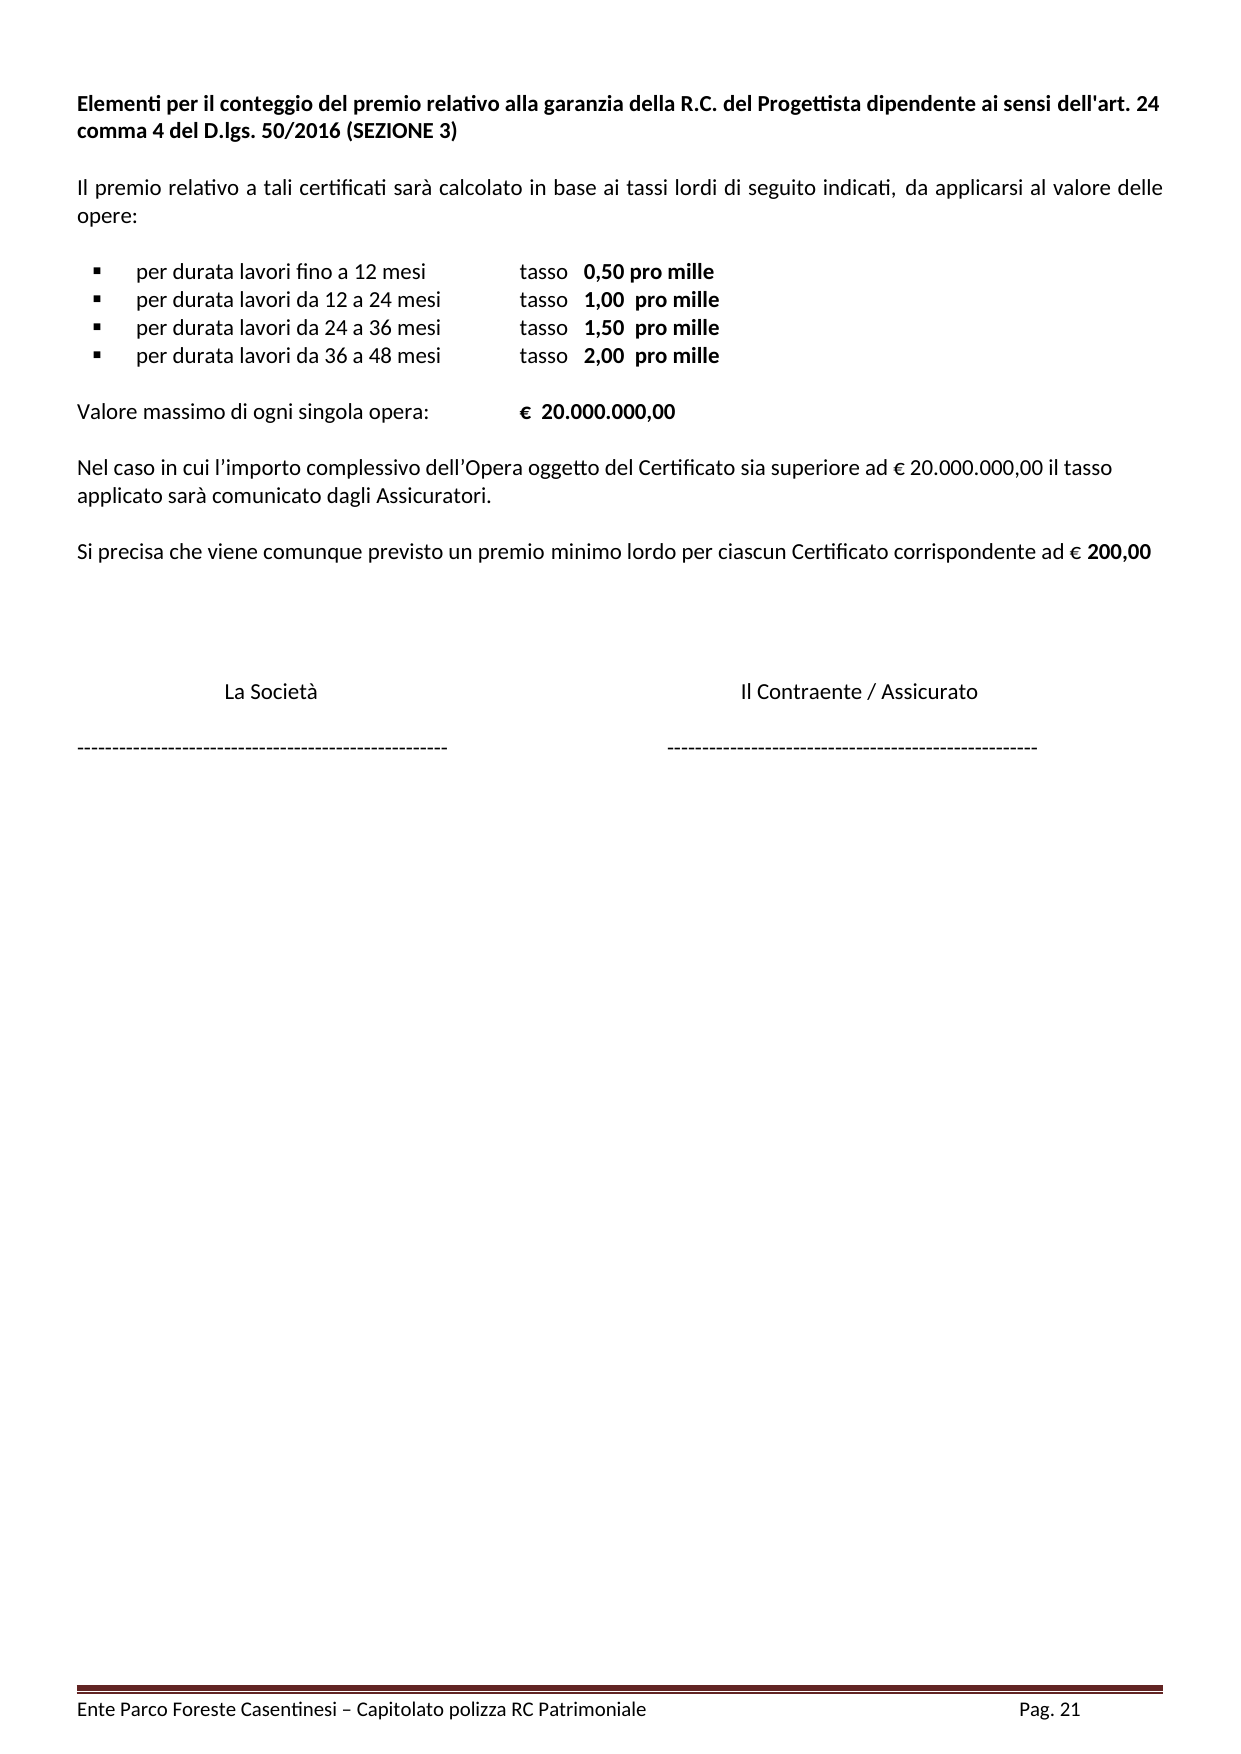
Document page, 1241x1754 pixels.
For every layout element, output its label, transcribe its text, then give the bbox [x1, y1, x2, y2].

text Nel caso in cui l’importo complessivo dell’Opera oggetto del Certificato sia superiore ad € 20.000.000,00 il tasso applicato sarà comunicato dagli Assicuratori. [77, 453, 1163, 509]
list per durata lavori da 12 a 24 mesi tasso 1,00 pro mille [92, 285, 1163, 313]
text La Società Il Contraente / Assicurato [151, 677, 1163, 705]
text ----------------------------------------------------- ----------------------------------------------------- [77, 733, 1163, 761]
text Valore massimo di ogni singola opera: € 20.000.000,00 [77, 397, 1163, 425]
list per durata lavori fino a 12 mesi tasso 0,50 pro mille [92, 257, 1163, 285]
text Elementi per il conteggio del premio relativo alla garanzia della R.C. del Progettista dipendente ai sensi dell'art. 24 comma 4 del D.lgs. 50/2016 (SEZIONE 3) [77, 89, 1163, 145]
text Il premio relativo a tali certificati sarà calcolato in base ai tassi lordi di seguito indicati, da applicarsi al valore delle opere: [77, 173, 1163, 229]
list per durata lavori da 24 a 36 mesi tasso 1,50 pro mille [92, 313, 1163, 341]
text Si precisa che viene comunque previsto un premio minimo lordo per ciascun Certificato corrispondente ad € 200,00 [77, 537, 1163, 565]
list per durata lavori da 36 a 48 mesi tasso 2,00 pro mille [92, 341, 1163, 369]
